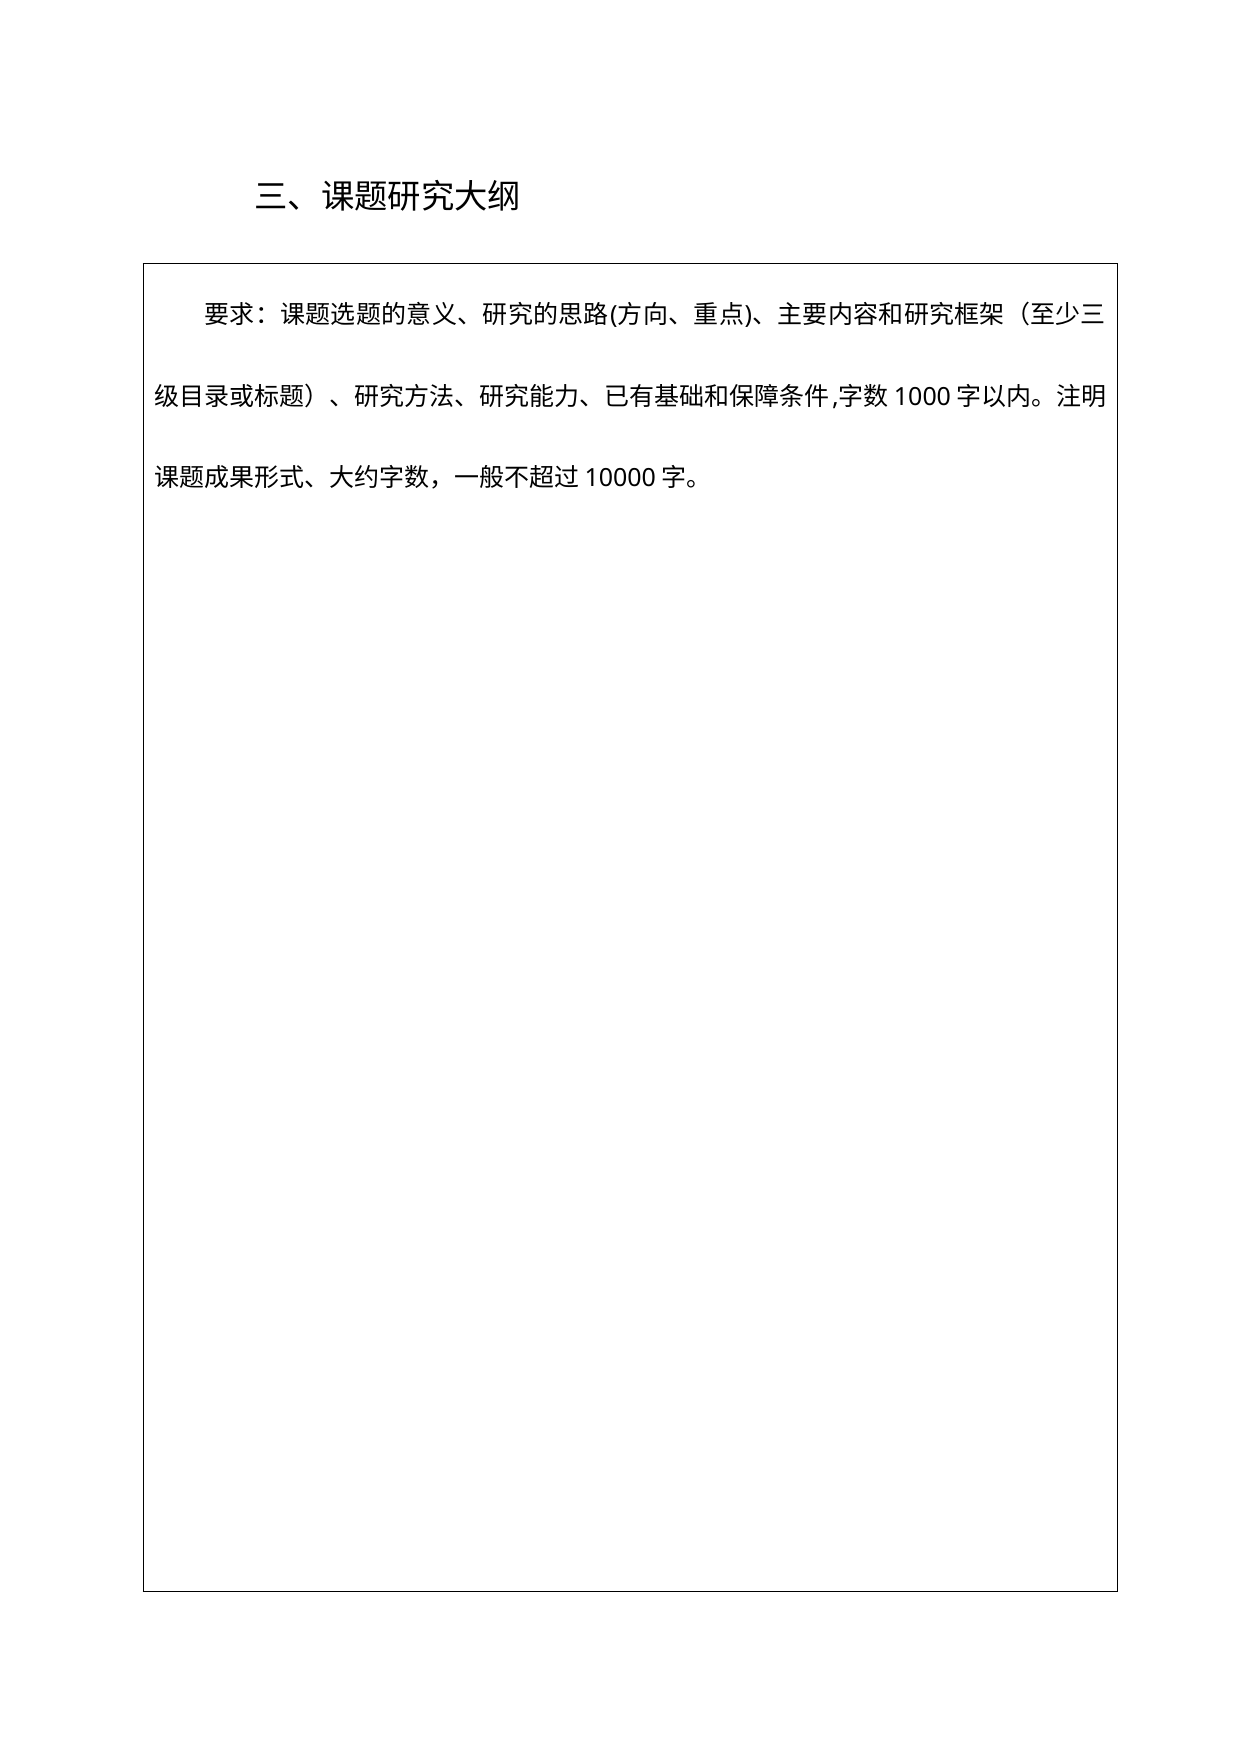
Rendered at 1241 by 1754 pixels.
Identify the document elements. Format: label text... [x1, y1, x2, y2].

text 三、课题研究大纲 [187, 162, 1053, 227]
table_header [144, 264, 1117, 1591]
